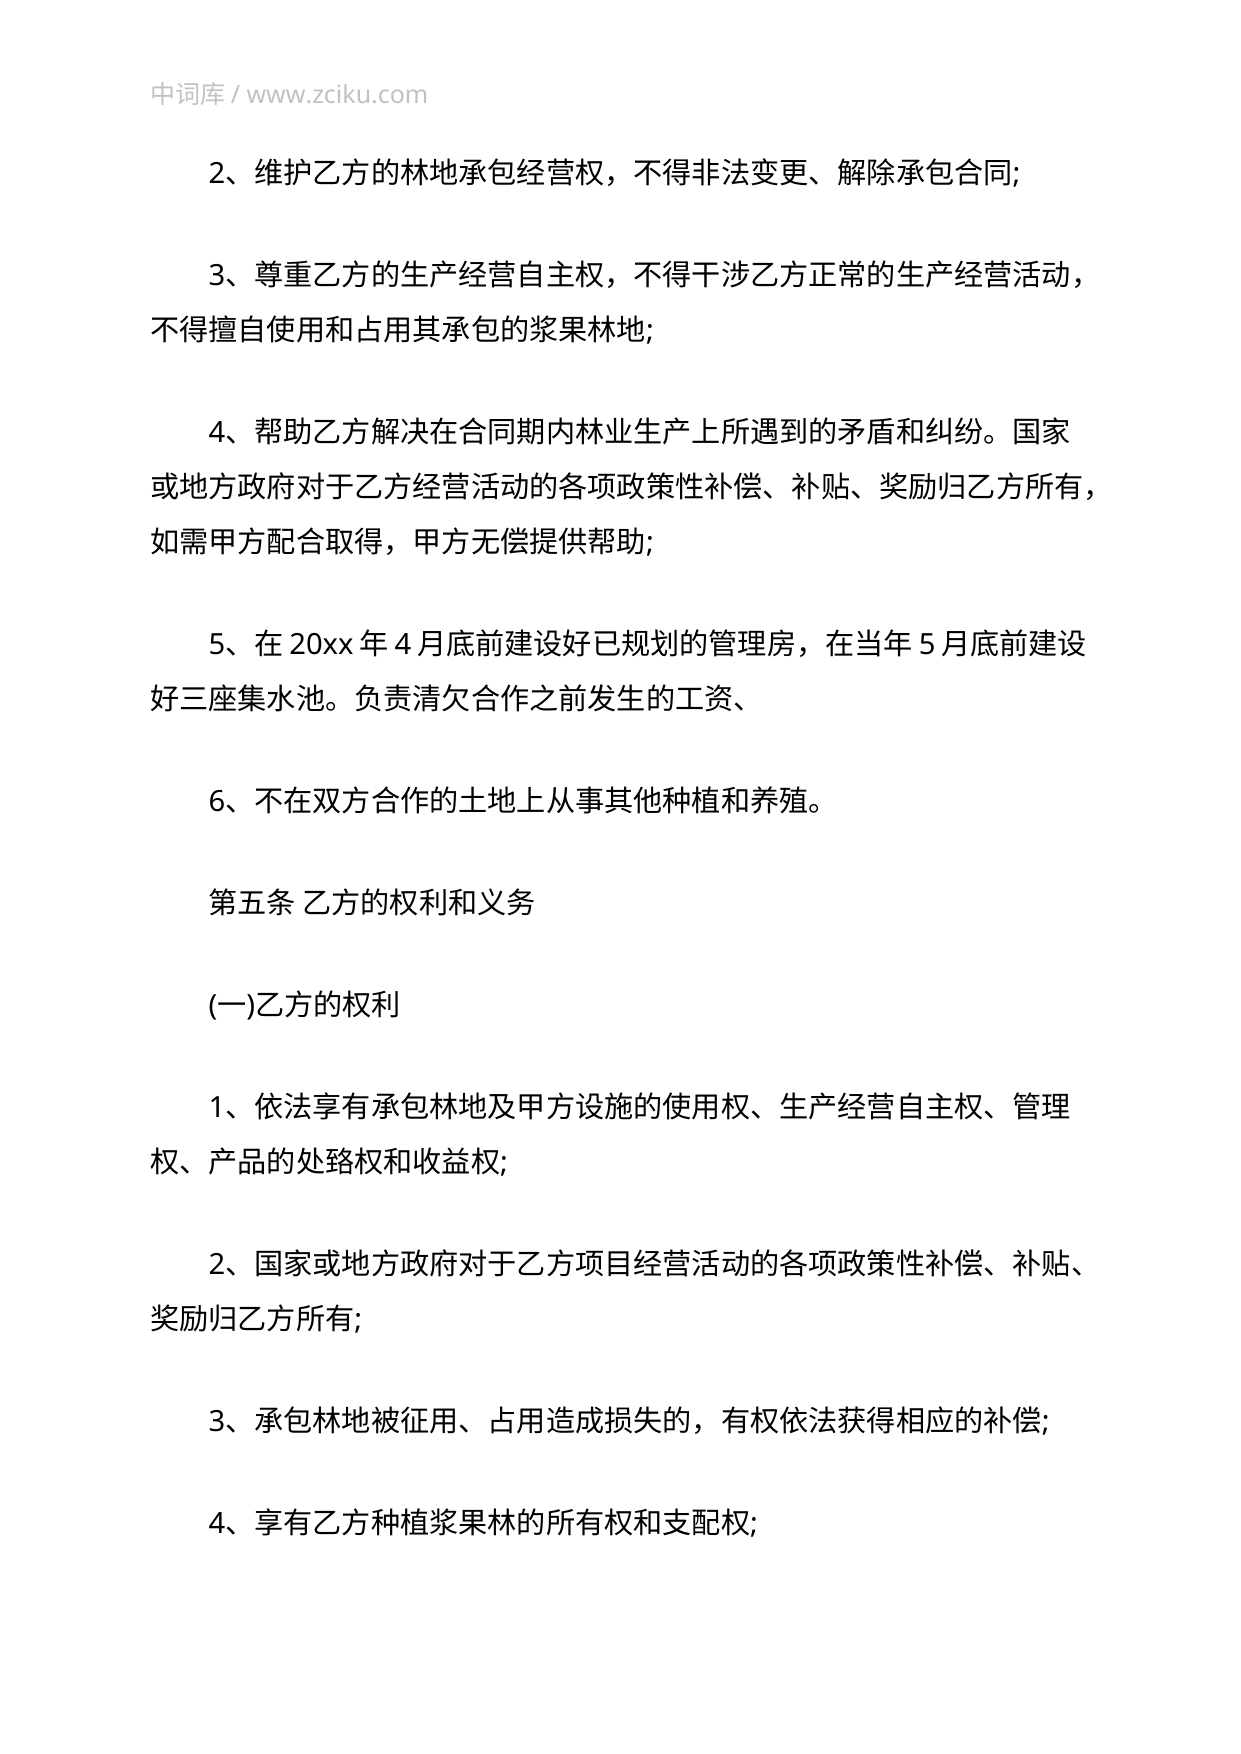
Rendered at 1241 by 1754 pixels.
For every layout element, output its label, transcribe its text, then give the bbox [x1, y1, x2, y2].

text 2、维护乙方的林地承包经营权，不得非法变更、解除承包合同; [150, 150, 1090, 192]
text 1、依法享有承包林地及甲方设施的使用权、生产经营自主权、管理权、产品的处臵权和收益权; [150, 1083, 1090, 1181]
text 4、帮助乙方解决在合同期内林业生产上所遇到的矛盾和纠纷。国家或地方政府对于乙方经营活动的各项政策性补偿、补贴、奖励归乙方所有，如需甲方配合取得，甲方无偿提供帮助; [150, 409, 1090, 561]
text 3、尊重乙方的生产经营自主权，不得干涉乙方正常的生产经营活动，不得擅自使用和占用其承包的浆果林地; [150, 252, 1090, 349]
text (一)乙方的权利 [150, 981, 1090, 1024]
text 4、享有乙方种植浆果林的所有权和支配权; [150, 1499, 1090, 1542]
text 3、承包林地被征用、占用造成损失的，有权依法获得相应的补偿; [150, 1397, 1090, 1440]
text 2、国家或地方政府对于乙方项目经营活动的各项政策性补偿、补贴、奖励归乙方所有; [150, 1240, 1090, 1338]
text 5、在20xx年4月底前建设好已规划的管理房，在当年5月底前建设好三座集水池。负责清欠合作之前发生的工资、 [150, 621, 1090, 718]
text 6、不在双方合作的土地上从事其他种植和养殖。 [150, 778, 1090, 820]
text 第五条 乙方的权利和义务 [150, 879, 1090, 922]
